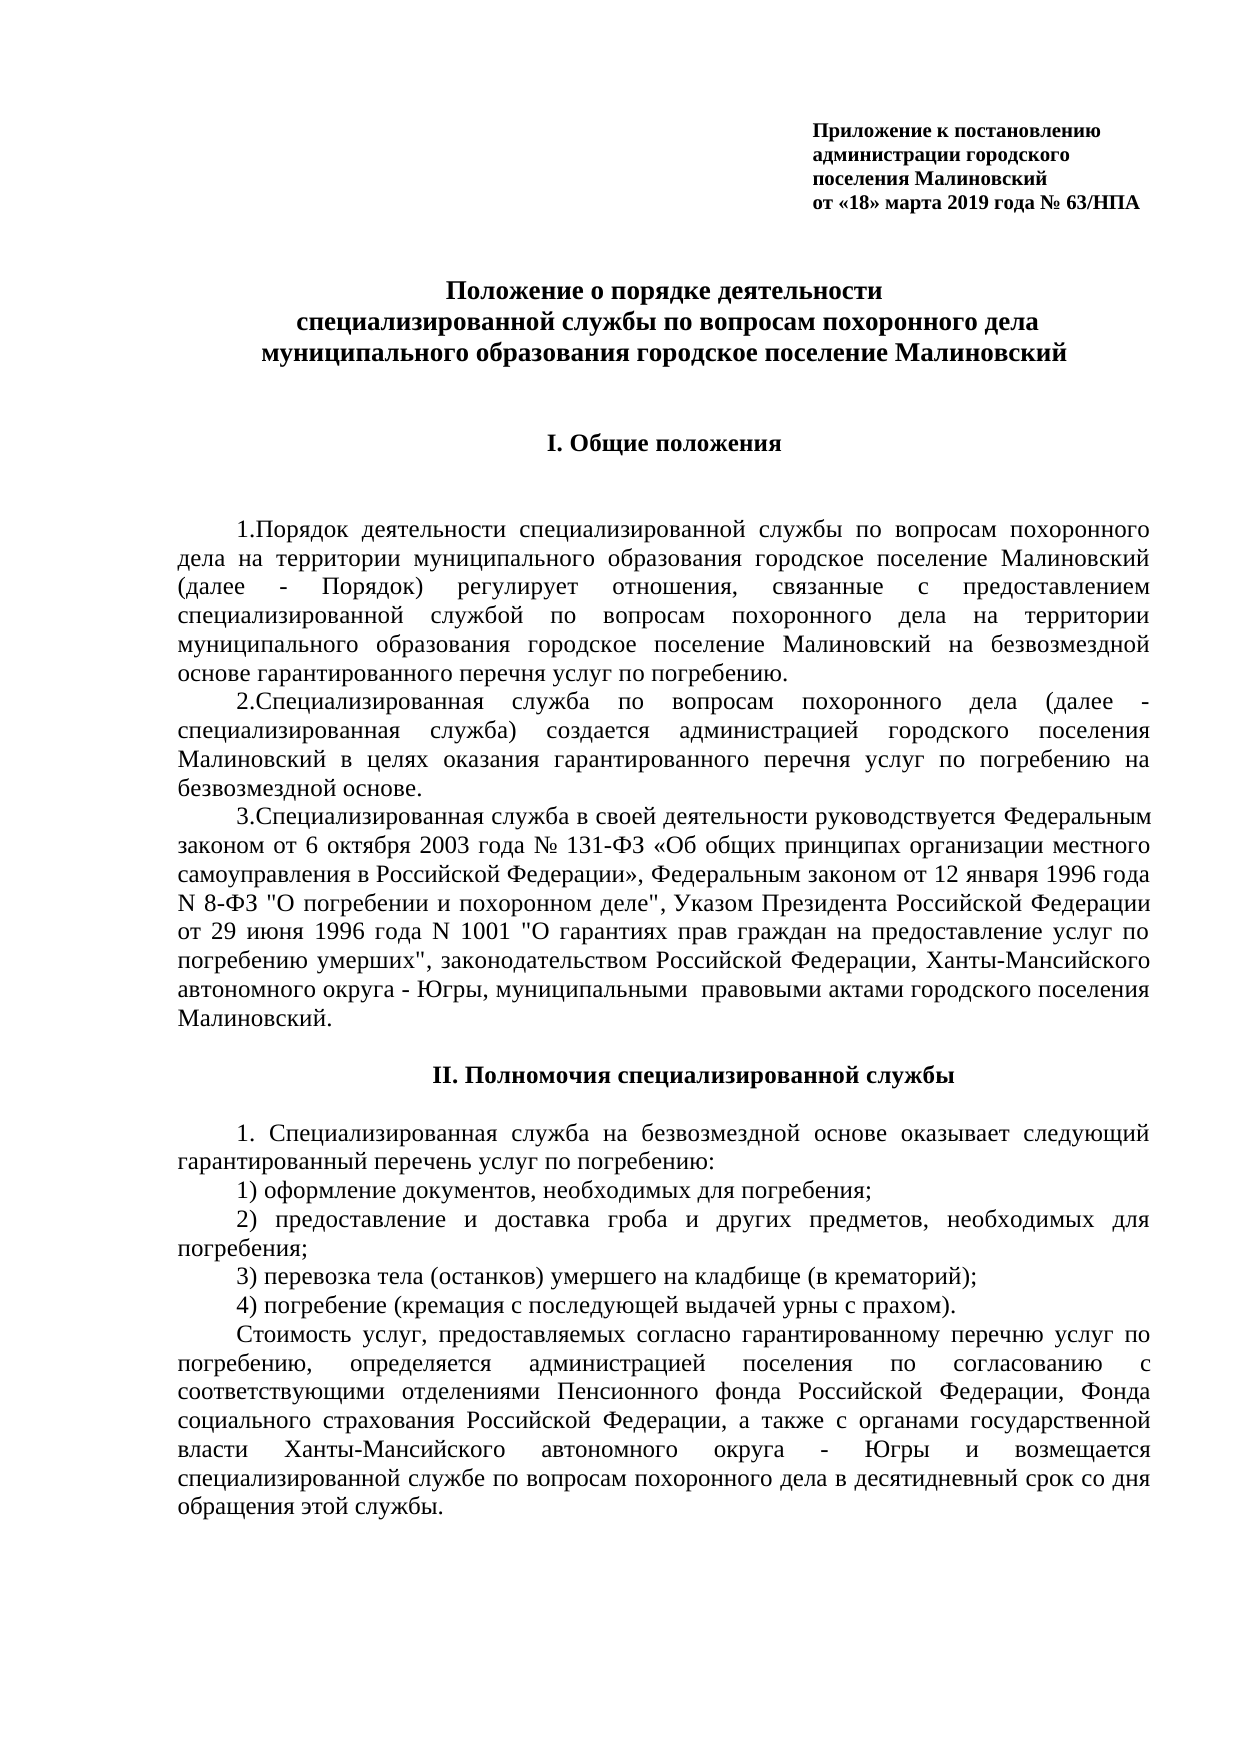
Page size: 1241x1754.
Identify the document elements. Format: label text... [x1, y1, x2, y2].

list специализированной службы по вопросам похоронного дела муниципального образования городское поселение Малиновский [177, 305, 1152, 368]
list Положение о порядке деятельности [177, 274, 1152, 305]
text Приложение к постановлению [812, 118, 1152, 142]
text Стоимость услуг, предоставляемых согласно гарантированному перечню услуг по погребению, определяется администрацией поселения по согласованию с соответствующими отделениями Пенсионного фонда Российской Федерации, Фонда социального страхования Российской Федерации, а также с органами государственной власти Ханты-Мансийского автономного округа - Югры и возмещается специализированной службе по вопросам похоронного дела в десятидневный срок со дня обращения этой службы. [177, 1319, 1152, 1520]
text 1) оформление документов, необходимых для погребения; [177, 1175, 1152, 1204]
text II. Полномочия специализированной службы [177, 1060, 1152, 1089]
text 4) погребение (кремация с последующей выдачей урны с прахом). [177, 1290, 1152, 1319]
text от «18» марта 2019 года № 63/НПА [812, 190, 1152, 214]
text администрации городского [812, 142, 1152, 166]
text 3) перевозка тела (останков) умершего на кладбище (в крематорий); [177, 1261, 1152, 1290]
text I. Общие положения [177, 428, 1152, 456]
text 3.Специализированная служба в своей деятельности руководствуется Федеральным законом от 6 октября 2003 года № 131-ФЗ «Об общих принципах организации местного самоуправления в Российской Федерации», Федеральным законом от 12 января 1996 года N 8-ФЗ "О погребении и похоронном деле", Указом Президента Российской Федерации от 29 июня 1996 года N 1001 "О гарантиях прав граждан на предоставление услуг по погребению умерших", законодательством Российской Федерации, Ханты-Мансийского автономного округа - Югры, муниципальными правовыми актами городского поселения Малиновский. [177, 801, 1152, 1031]
text поселения Малиновский [812, 166, 1152, 190]
text 2.Специализированная служба по вопросам похоронного дела (далее - специализированная служба) создается администрацией городского поселения Малиновский в целях оказания гарантированного перечня услуг по погребению на безвозмездной основе. [177, 686, 1152, 801]
text 2) предоставление и доставка гроба и других предметов, необходимых для погребения; [177, 1204, 1152, 1261]
text 1.Порядок деятельности специализированной службы по вопросам похоронного дела на территории муниципального образования городское поселение Малиновский (далее - Порядок) регулирует отношения, связанные с предоставлением специализированной службой по вопросам похоронного дела на территории муниципального образования городское поселение Малиновский на безвозмездной основе гарантированного перечня услуг по погребению. [177, 514, 1152, 686]
text 1. Специализированная служба на безвозмездной основе оказывает следующий гарантированный перечень услуг по погребению: [177, 1118, 1152, 1175]
